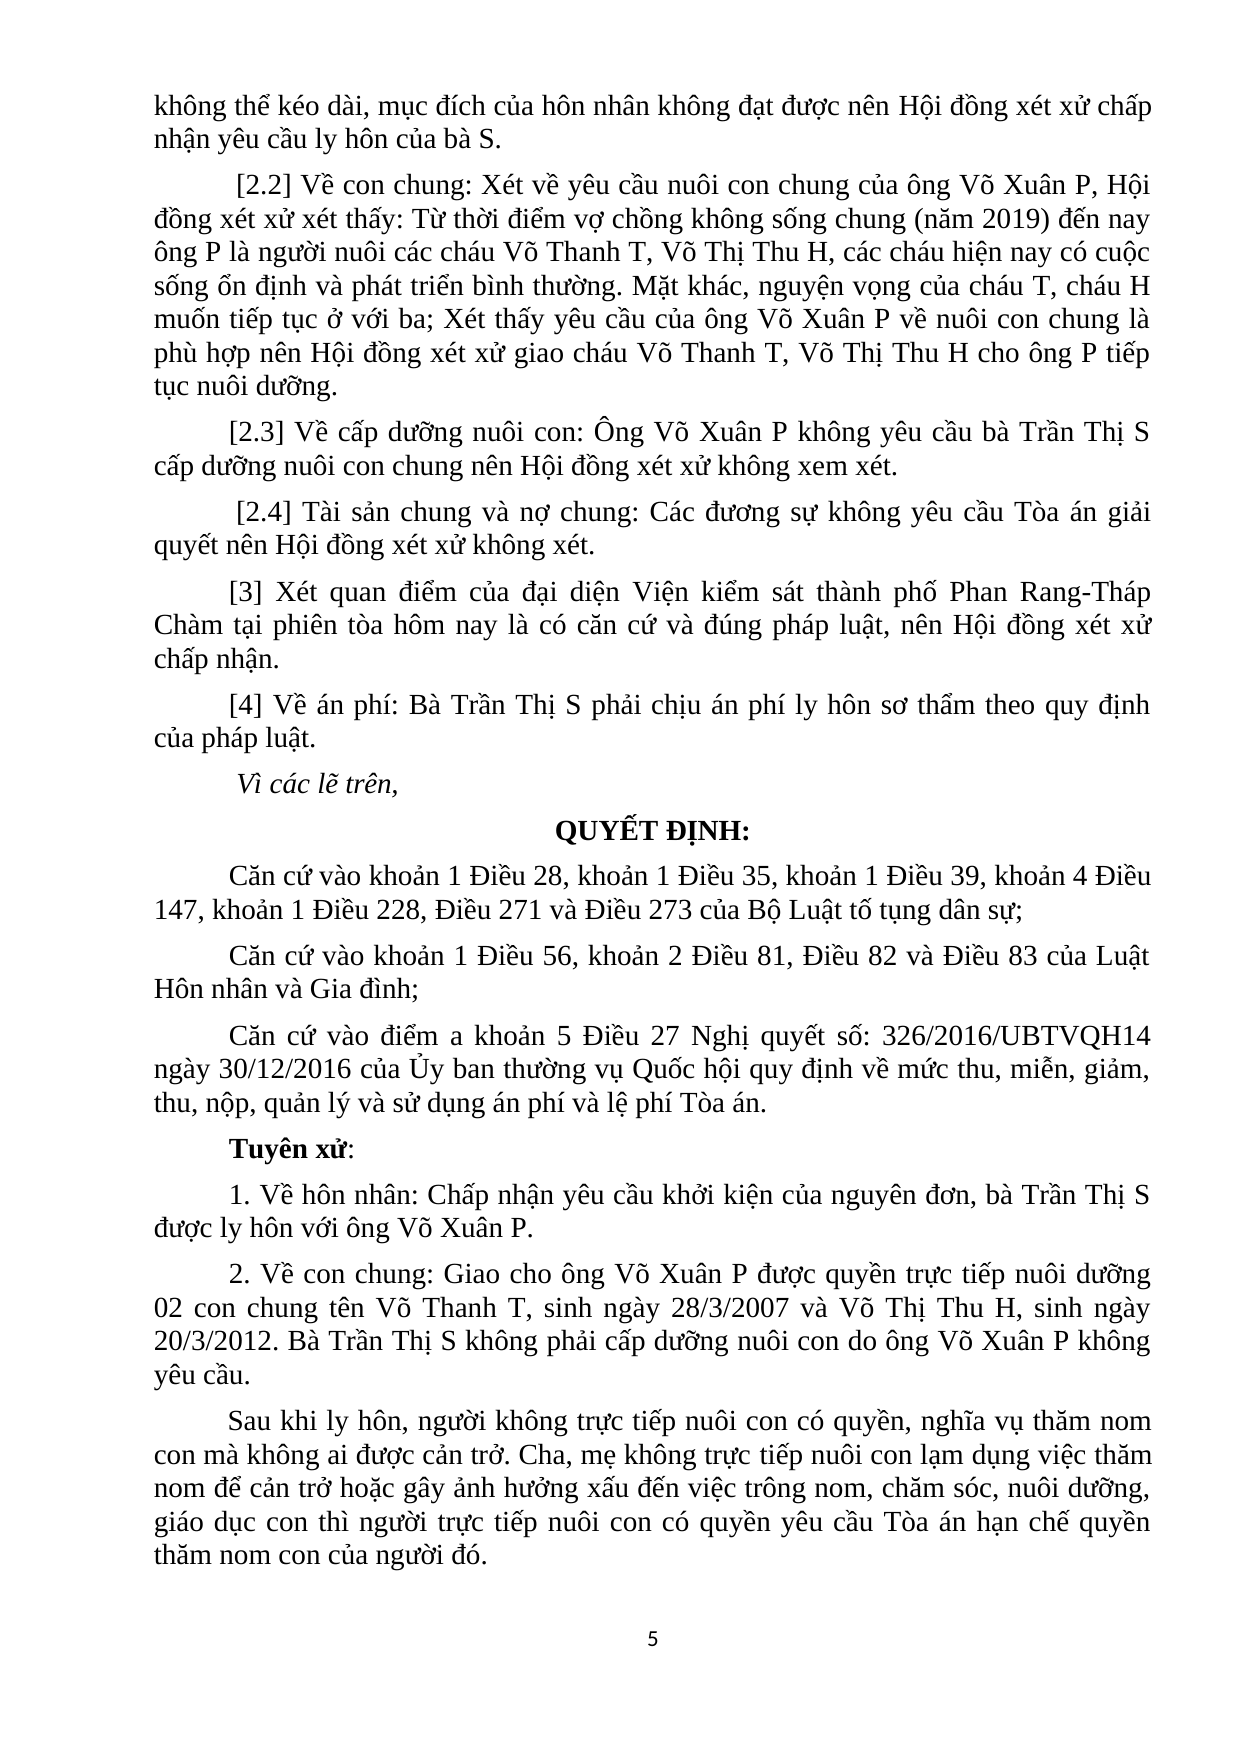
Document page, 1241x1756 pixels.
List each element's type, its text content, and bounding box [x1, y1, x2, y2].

list Xét quan điểm của đại diện Viện kiểm sát thành phố Phan Rang-Tháp Chàm tại phiên tòa hôm nay là có căn cứ và đúng pháp luật, nên Hội đồng xét xử chấp nhận. [153, 574, 1152, 674]
text không thể kéo dài, mục đích của hôn nhân không đạt được nên Hội đồng xét xử chấp nhận yêu cầu ly hôn của bà S. [153, 88, 1152, 155]
text Sau khi ly hôn, người không trực tiếp nuôi con có quyền, nghĩa vụ thăm nom con mà không ai được cản trở. Cha, mẹ không trực tiếp nuôi con lạm dụng việc thăm nom để cản trở hoặc gây ảnh hưởng xấu đến việc trông nom, chăm sóc, nuôi dưỡng, giáo dục con thì người trực tiếp nuôi con có quyền yêu cầu Tòa án hạn chế quyền thăm nom con của người đó. [153, 1403, 1152, 1571]
text [2.3] Về cấp dưỡng nuôi con: Ông Võ Xuân P không yêu cầu bà Trần Thị S cấp dưỡng nuôi con chung nên Hội đồng xét xử không xem xét. [153, 414, 1152, 482]
text Căn cứ vào khoản 1 Điều 28, khoản 1 Điều 35, khoản 1 Điều 39, khoản 4 Điều 147, khoản 1 Điều 228, Điều 271 và Điều 273 của Bộ Luật tố tụng dân sự; [153, 858, 1152, 926]
list Về án phí: Bà Trần Thị S phải chịu án phí ly hôn sơ thẩm theo quy định của pháp luật. [153, 687, 1152, 754]
list Về con chung: Giao cho ông Võ Xuân P được quyền trực tiếp nuôi dưỡng 02 con chung tên Võ Thanh T, sinh ngày 28/3/2007 và Võ Thị Thu H, sinh ngày 20/3/2012. Bà Trần Thị S không phải cấp dưỡng nuôi con do ông Võ Xuân P không yêu cầu. [153, 1256, 1153, 1391]
text [2.4] Tài sản chung và nợ chung: Các đương sự không yêu cầu Tòa án giải quyết nên Hội đồng xét xử không xét. [153, 494, 1152, 561]
text QUYẾT ĐỊNH: [224, 813, 1081, 847]
text [2.2] Về con chung: Xét về yêu cầu nuôi con chung của ông Võ Xuân P, Hội đồng xét xử xét thấy: Từ thời điểm vợ chồng không sống chung (năm 2019) đến nay ông P là người nuôi các cháu Võ Thanh T, Võ Thị Thu H, các cháu hiện nay có cuộc sống ổn định và phát triển bình thường. Mặt khác, nguyện vọng của cháu T, cháu H muốn tiếp tục ở với ba; Xét thấy yêu cầu của ông Võ Xuân P về nuôi con chung là phù hợp nên Hội đồng xét xử giao cháu Võ Thanh T, Võ Thị Thu H cho ông P tiếp tục nuôi dưỡng. [153, 167, 1152, 402]
list Về hôn nhân: Chấp nhận yêu cầu khởi kiện của nguyên đơn, bà Trần Thị S được ly hôn với ông Võ Xuân P. [153, 1177, 1152, 1244]
text Căn cứ vào điểm a khoản 5 Điều 27 Nghị quyết số: 326/2016/UBTVQH14 ngày 30/12/2016 của Ủy ban thường vụ Quốc hội quy định về mức thu, miễn, giảm, thu, nộp, quản lý và sử dụng án phí và lệ phí Tòa án. [153, 1018, 1152, 1118]
text Tuyên xử: [228, 1131, 1171, 1164]
text Căn cứ vào khoản 1 Điều 56, khoản 2 Điều 81, Điều 82 và Điều 83 của Luật Hôn nhân và Gia đình; [153, 938, 1151, 1005]
text Vì các lẽ trên, [236, 767, 1171, 800]
